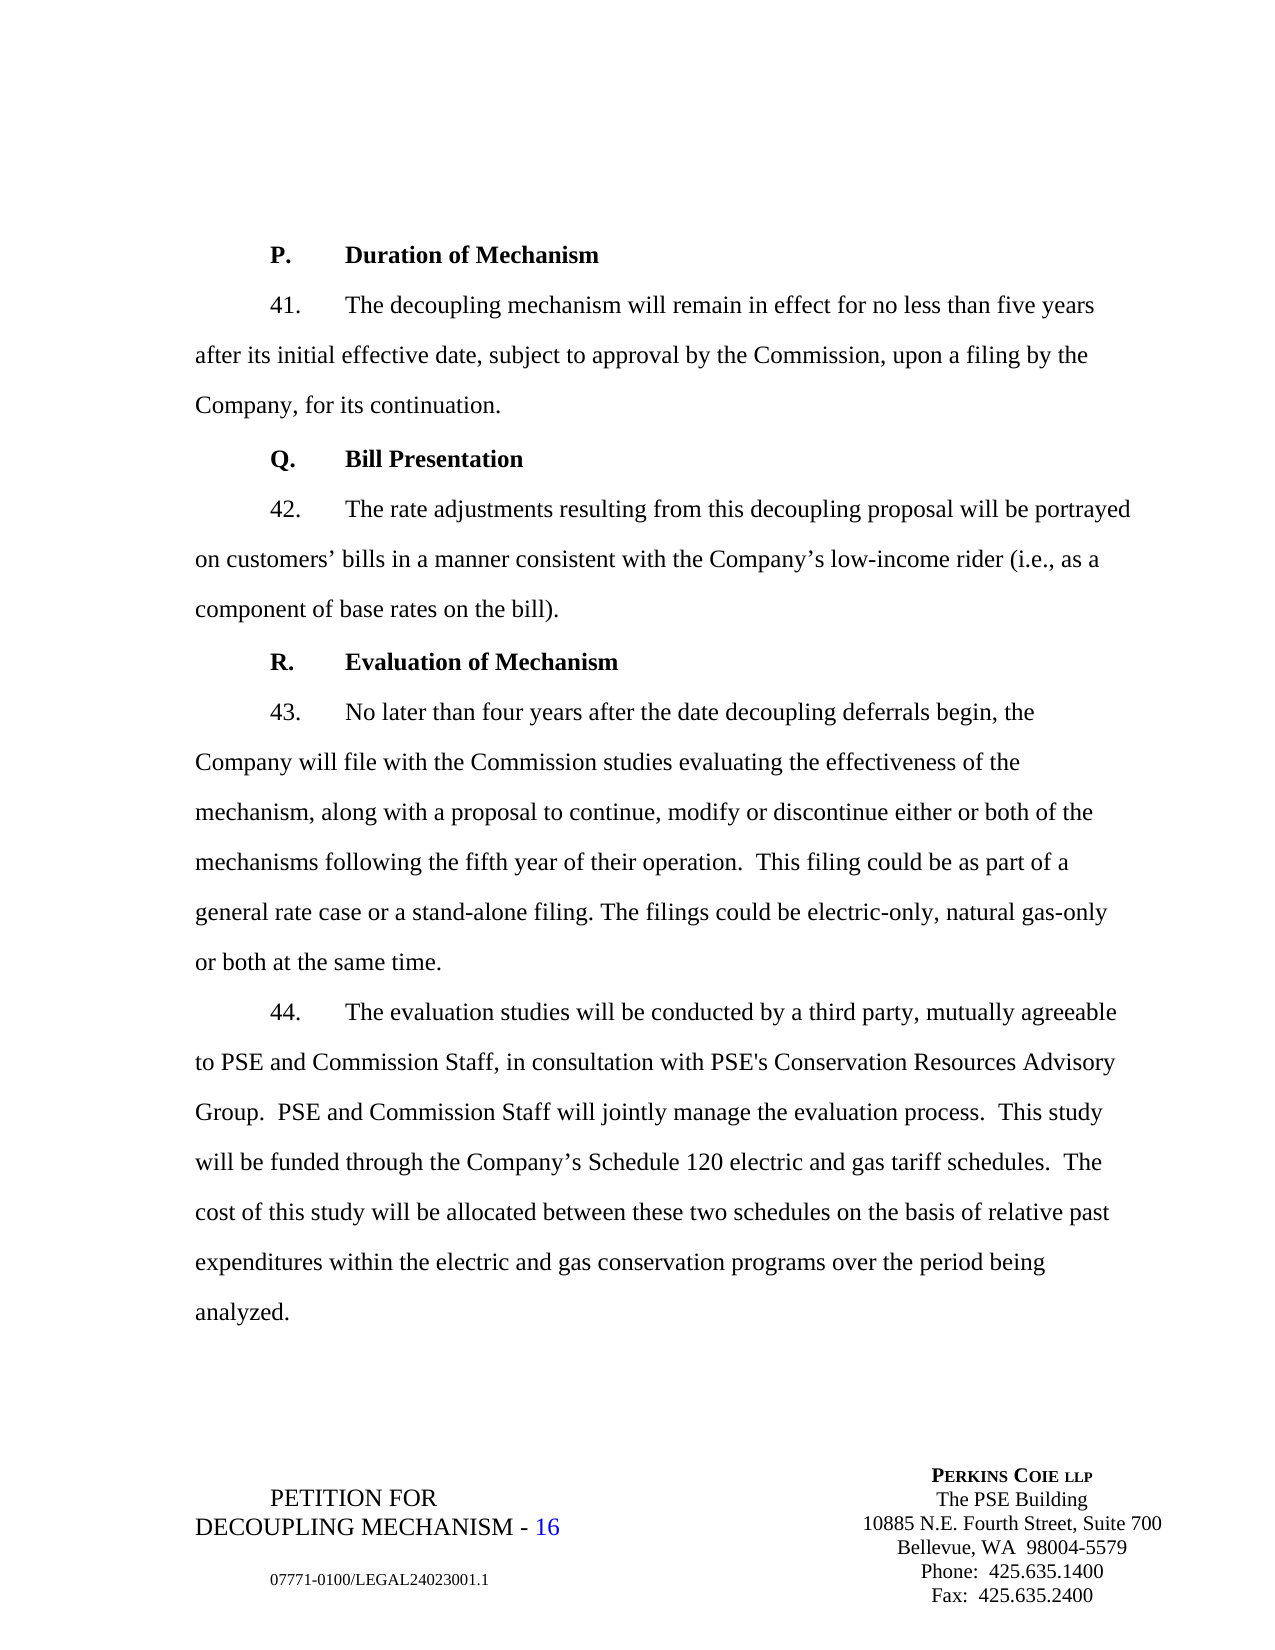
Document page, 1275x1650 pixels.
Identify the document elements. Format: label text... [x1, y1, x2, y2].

text The rate adjustments resulting from this decoupling proposal will be portrayed on customers’ bills in a manner consistent with the Company’s low-income rider (i.e., as a component of base rates on the bill). [195, 472, 1132, 622]
text No later than four years after the date decoupling deferrals begin, the Company will file with the Commission studies evaluating the effectiveness of the mechanism, along with a proposal to continue, modify or discontinue either or both of the mechanisms following the fifth year of their operation. This filing could be as part of a general rate case or a stand-alone filing. The filings could be electric-only, natural gas-only or both at the same time. [195, 676, 1132, 976]
text The decoupling mechanism will remain in effect for no less than five years after its initial effective date, subject to approval by the Commission, upon a filing by the Company, for its continuation. [195, 269, 1132, 419]
subtitle Evaluation of Mechanism [270, 647, 1132, 676]
text The evaluation studies will be conducted by a third party, mutually agreeable to PSE and Commission Staff, in consultation with PSE's Conservation Resources Advisory Group. PSE and Commission Staff will jointly manage the evaluation process. This study will be funded through the Company’s Schedule 120 electric and gas tariff schedules. The cost of this study will be allocated between these two schedules on the basis of relative past expenditures within the electric and gas conservation programs over the period being analyzed. [195, 976, 1132, 1326]
subtitle Duration of Mechanism [270, 240, 1132, 269]
subtitle Bill Presentation [270, 444, 1132, 472]
